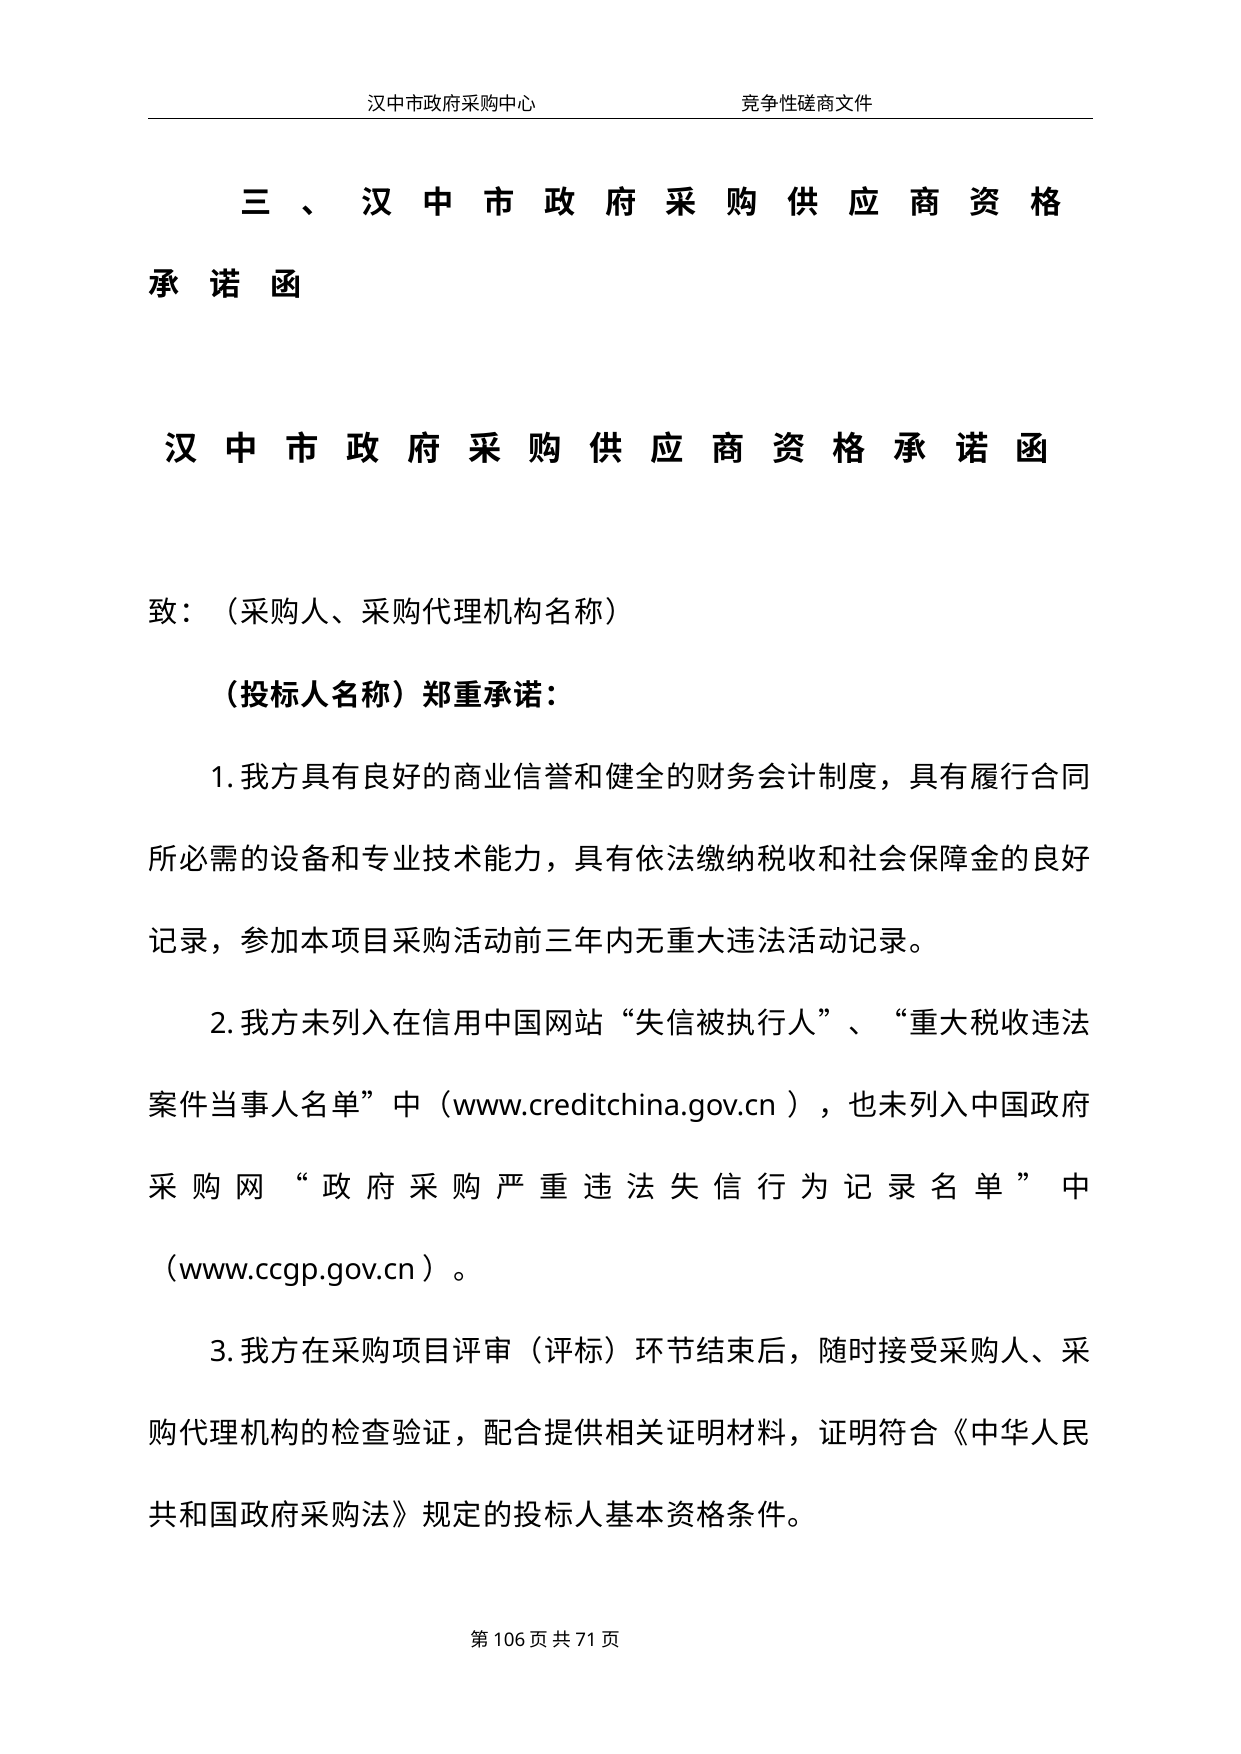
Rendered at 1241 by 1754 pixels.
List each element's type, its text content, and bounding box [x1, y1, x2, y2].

text 致：（采购人、采购代理机构名称） [149, 569, 1092, 651]
text 3.我方在采购项目评审（评标）环节结束后，随时接受采购人、采购代理机构的检查验证，配合提供相关证明材料，证明符合《中华人民共和国政府采购法》规定的投标人基本资格条件。 [149, 1308, 1092, 1554]
text （投标人名称）郑重承诺： [149, 651, 1092, 733]
text 汉中市政府采购供应商资格承诺函 [149, 405, 1092, 487]
text 2.我方未列入在信用中国网站“失信被执行人”、“重大税收违法案件当事人名单”中（www.creditchina.gov.cn），也未列入中国政府采购网“政府采购严重违法失信行为记录名单”中（www.ccgp.gov.cn）。 [149, 979, 1092, 1308]
text 三、汉中市政府采购供应商资格承诺函 [149, 159, 1092, 323]
text 1.我方具有良好的商业信誉和健全的财务会计制度，具有履行合同所必需的设备和专业技术能力，具有依法缴纳税收和社会保障金的良好记录，参加本项目采购活动前三年内无重大违法活动记录。 [149, 733, 1092, 979]
